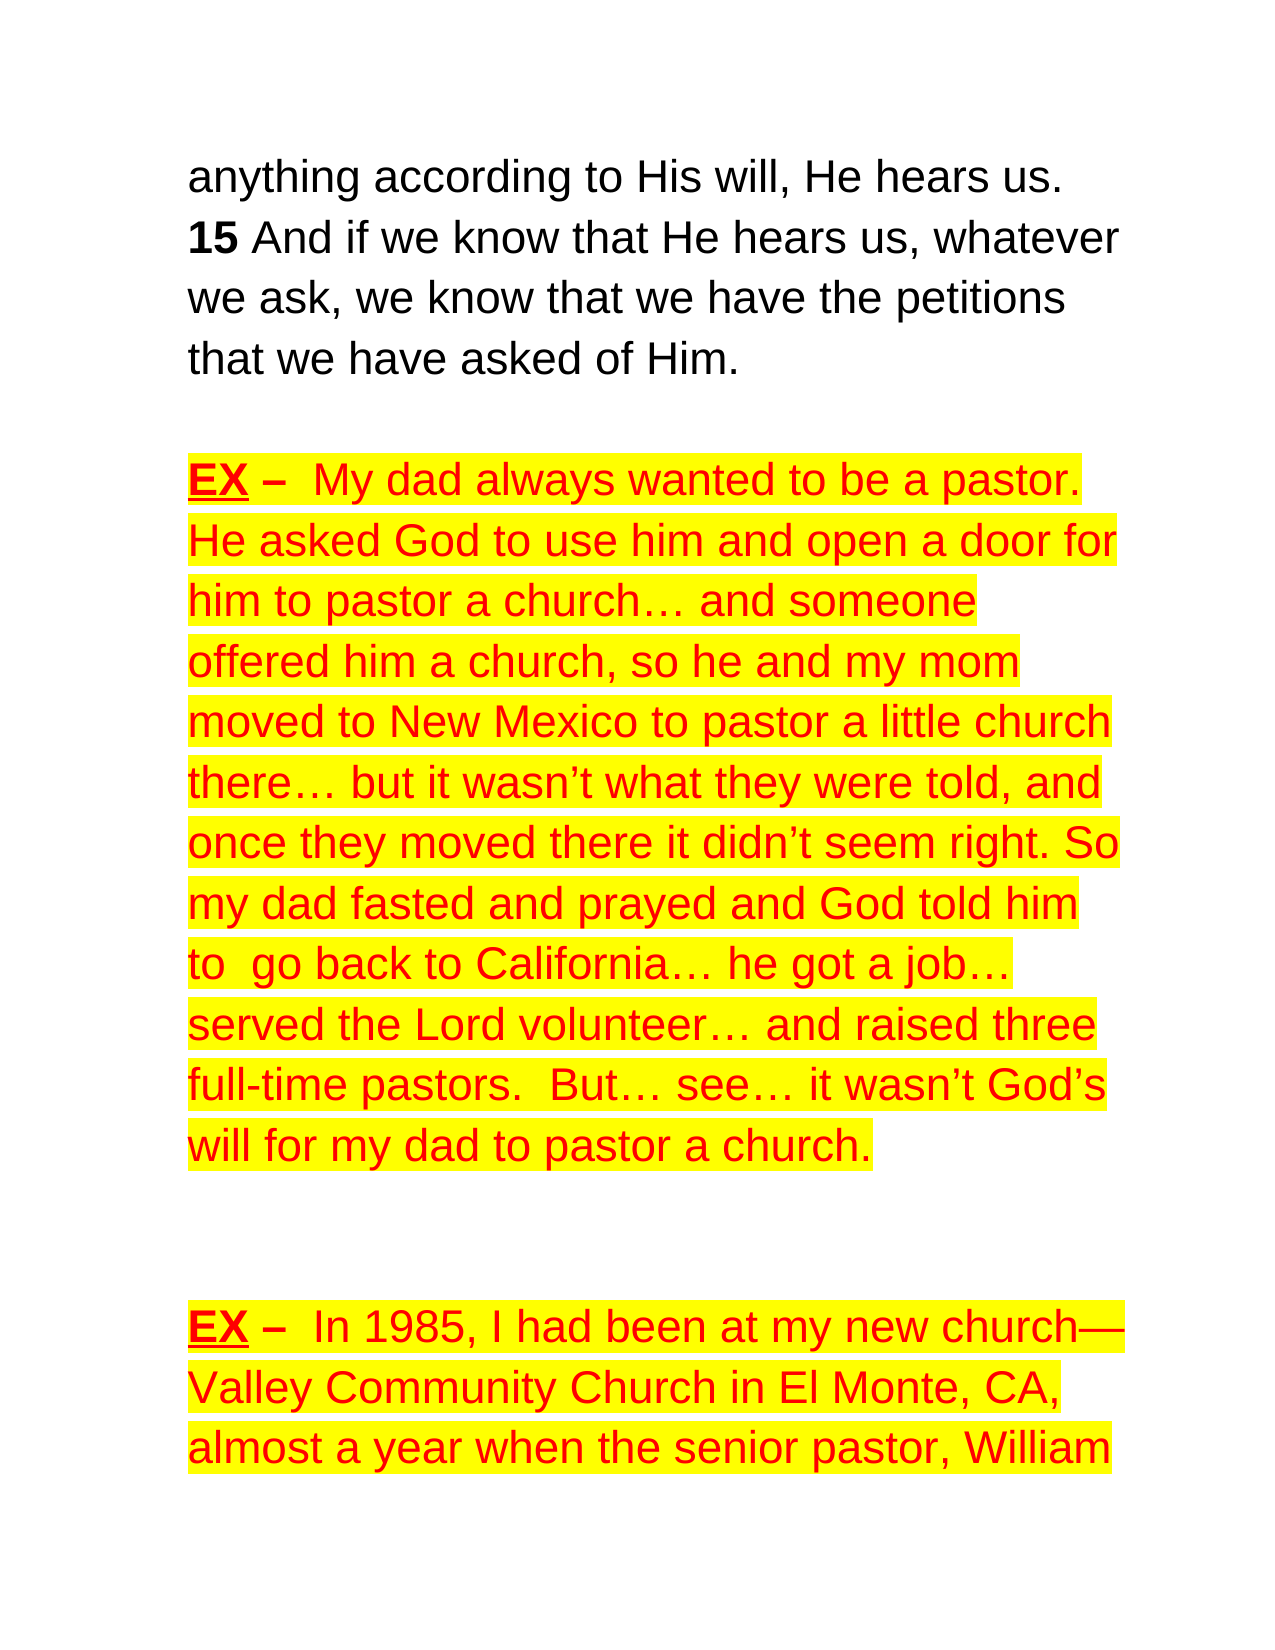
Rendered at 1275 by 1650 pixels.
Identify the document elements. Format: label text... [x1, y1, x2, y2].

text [187, 150, 1125, 384]
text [187, 1346, 1125, 1474]
text EX – My dad always wanted to be a pastor. He asked God to use him and open a door for him to pastor a church… and someone offered him a church, so he and my mom moved to New Mexico to pastor a little church there… but it wasn’t what they were told, and once they moved there it didn’t seem right. So my dad fasted and prayed and God told him to go back to California… he got a job… served the Lord volunteer… and raised three full-time pastors. But… see… it wasn’t God’s will for my dad to pastor a church. [187, 453, 1125, 1171]
